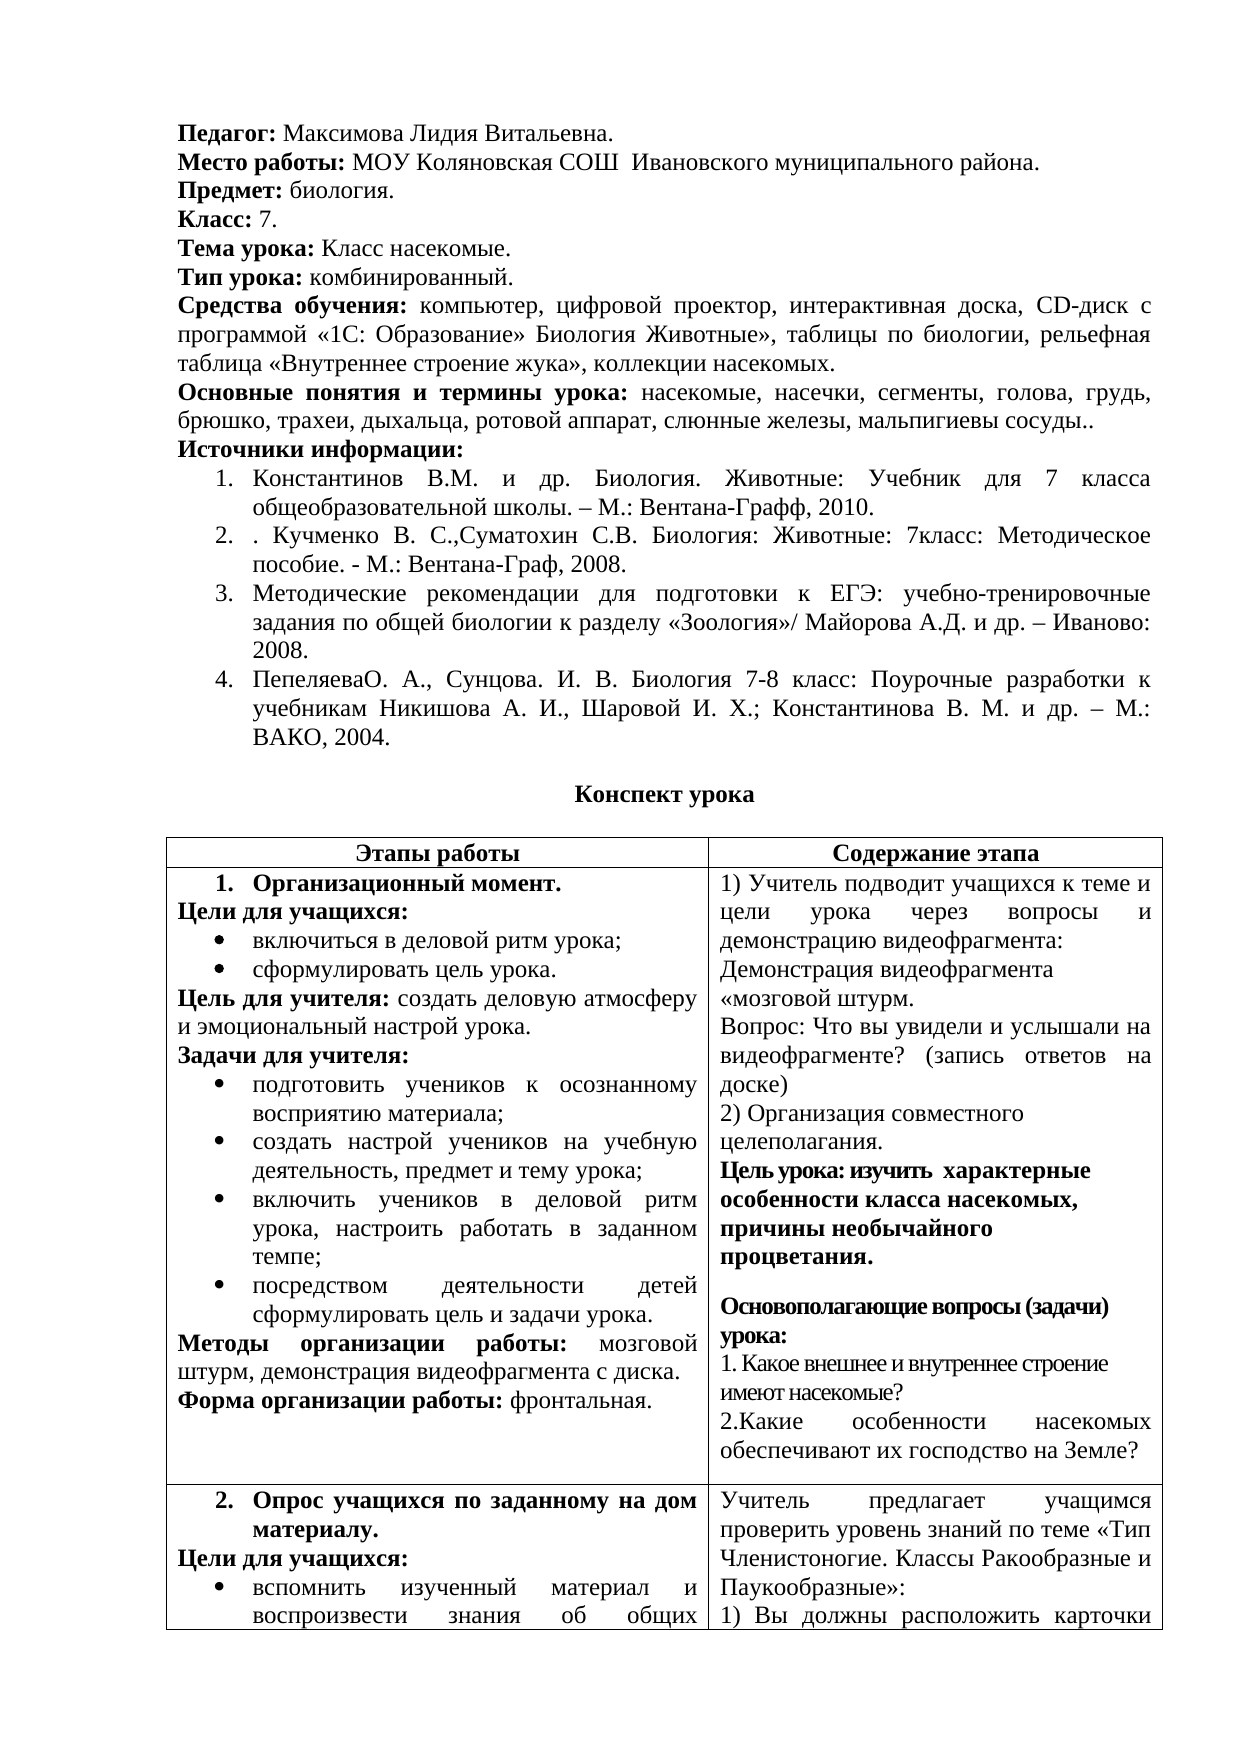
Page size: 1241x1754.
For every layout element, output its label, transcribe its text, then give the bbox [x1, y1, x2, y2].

list . Кучменко В. С.,Суматохин С.В. Биология: Животные: 7класс: Методическое пособие. - М.: Вентана-Граф, 2008. [215, 521, 1152, 578]
text Предмет: биология. [177, 176, 1152, 204]
text Класс: 7. [177, 204, 1152, 233]
text Педагог: Максимова Лидия Витальевна. [177, 118, 1152, 147]
table_cell 1) Учитель подводит учащихся к теме и цели урока через вопросы и демонстрацию видеофрагмента: Демонстрация видеофрагмента «мозговой штурм. Вопрос: Что вы увидели и услышали на видеофрагменте? (запись ответов на доске) 2) Организация совместного целеполагания. Цель урока: изучить характерные особенности класса насекомых, причины необычайного процветания. Основополагающие вопросы (задачи) урока: 1. Какое внешнее и внутреннее строение имеют насекомые? 2.Какие особенности насекомых обеспечивают их господство на Земле? [709, 868, 1162, 1484]
text Источники информации: [177, 434, 1152, 463]
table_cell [167, 1485, 708, 1629]
list Константинов В.М. и др. Биология. Животные: Учебник для 7 класса общеобразовательной школы. – М.: Вентана-Графф, 2010. [215, 463, 1152, 521]
text Средства обучения: компьютер, цифровой проектор, интерактивная доска, CD-диск с программой «1С: Образование» Биология Животные», таблицы по биологии, рельефная таблица «Внутреннее строение жука», коллекции насекомых. [177, 291, 1152, 377]
text Тип урока: комбинированный. [177, 262, 1152, 291]
text Место работы: МОУ Коляновская СОШ Ивановского муниципального района. [177, 147, 1152, 176]
text Конспект урока [177, 779, 1152, 808]
list Методические рекомендации для подготовки к ЕГЭ: учебно-тренировочные задания по общей биологии к разделу «Зоология»/ Майорова А.Д. и др. – Иваново: 2008. [215, 578, 1152, 664]
table_cell Организационный момент. Цели для учащихся: включиться в деловой ритм урока; сформулировать цель урока. Цель для учителя: создать деловую атмосферу и эмоциональный настрой урока. Задачи для учителя: подготовить учеников к осознанному восприятию материала; создать настрой учеников на учебную деятельность, предмет и тему урока; включить учеников в деловой ритм урока, настроить работать в заданном темпе; посредством деятельности детей сформулировать цель и задачи урока. Методы организации работы: мозговой штурм, демонстрация видеофрагмента с диска. Форма организации работы: фронтальная. [167, 868, 708, 1484]
text Тема урока: Класс насекомые. [177, 233, 1152, 262]
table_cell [709, 1485, 1162, 1629]
text Основные понятия и термины урока: насекомые, насечки, сегменты, голова, грудь, брюшко, трахеи, дыхальца, ротовой аппарат, слюнные железы, мальпигиевы сосуды.. [177, 377, 1152, 434]
list ПепеляеваО. А., Сунцова. И. В. Биология 7-8 класс: Поурочные разработки к учебникам Никишова А. И., Шаровой И. Х.; Константинова В. М. и др. – М.: ВАКО, 2004. [215, 664, 1152, 751]
table_header Этапы работы [167, 838, 708, 867]
table_header Содержание этапа [709, 838, 1162, 867]
